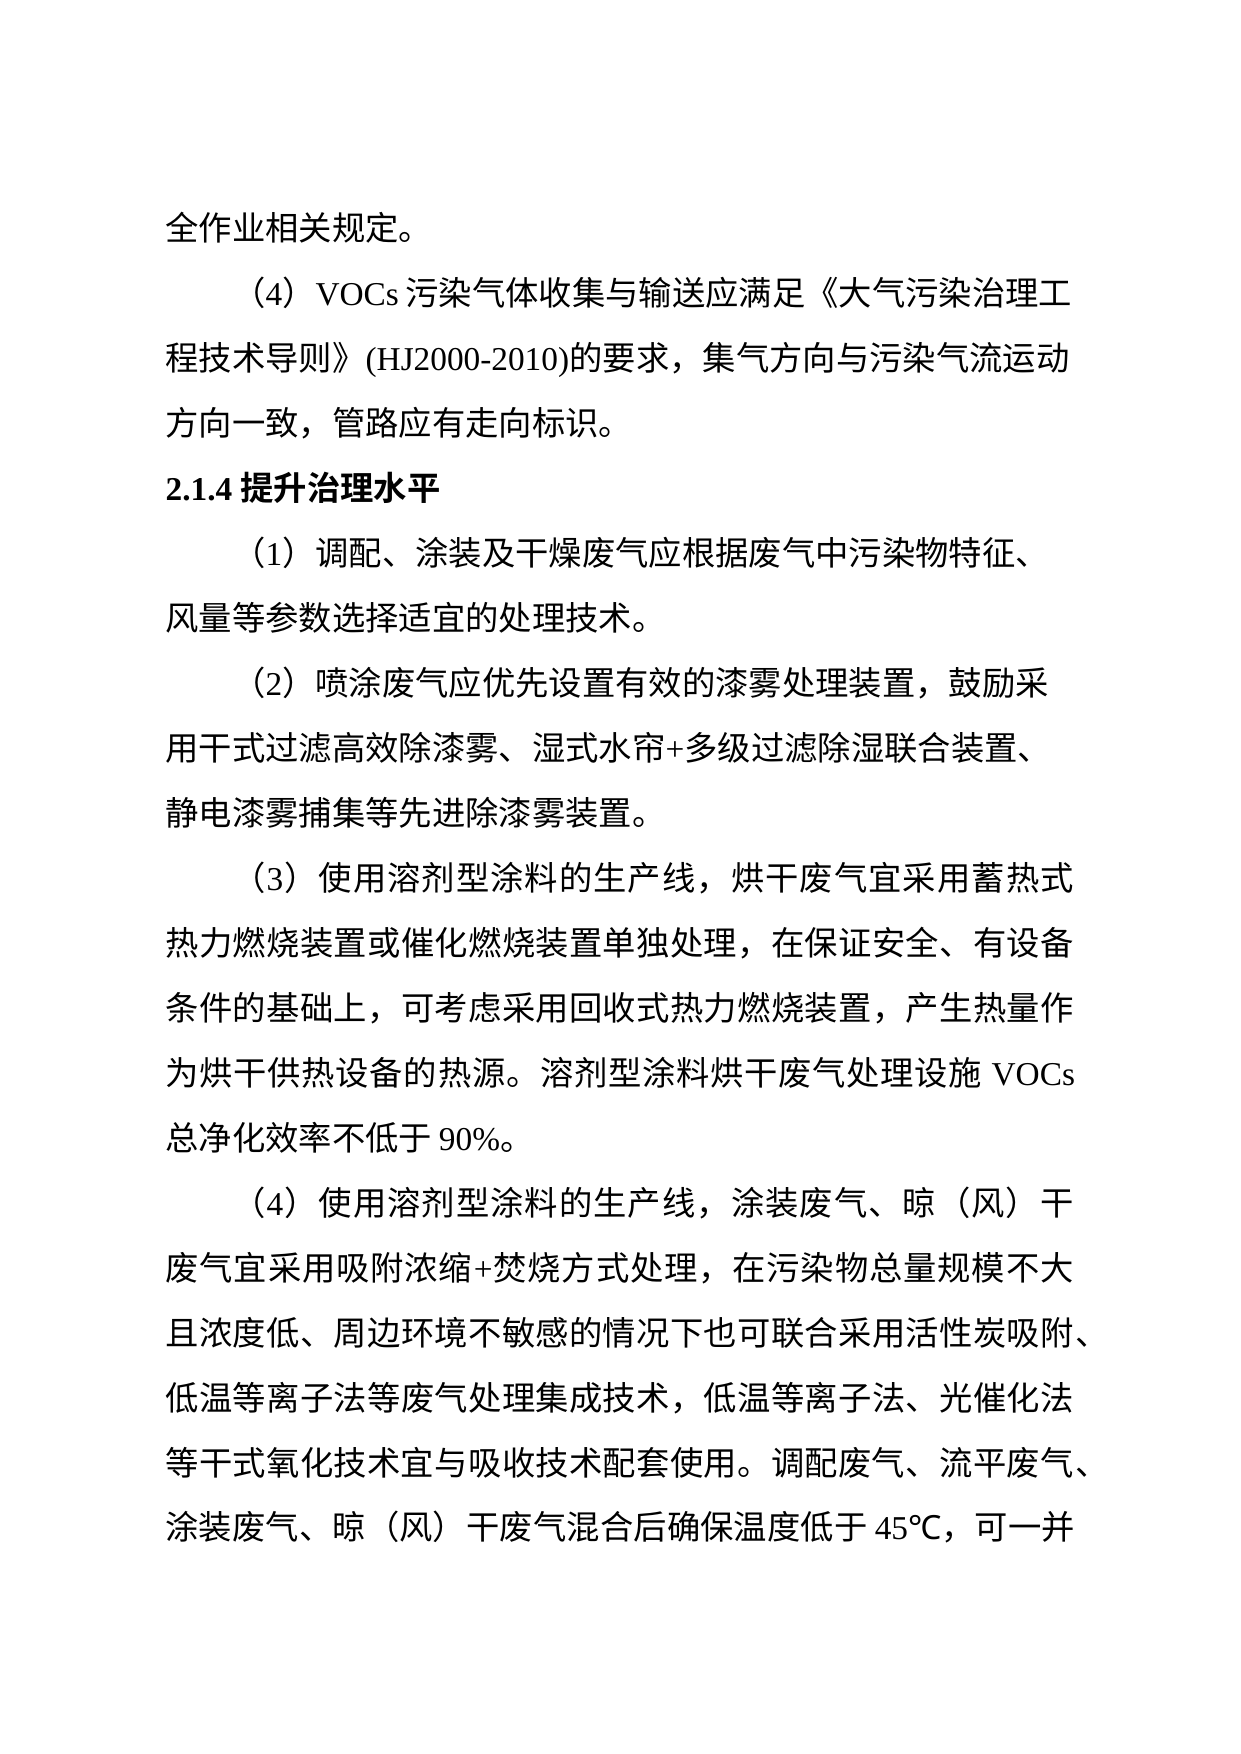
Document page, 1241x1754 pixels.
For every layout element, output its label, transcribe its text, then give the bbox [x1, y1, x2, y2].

text （2）喷涂废气应优先设置有效的漆雾处理装置，鼓励采用干式过滤高效除漆雾、湿式水帘+多级过滤除湿联合装置、静电漆雾捕集等先进除漆雾装置。 [165, 648, 1075, 843]
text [165, 193, 1075, 258]
text （3）使用溶剂型涂料的生产线，烘干废气宜采用蓄热式热力燃烧装置或催化燃烧装置单独处理，在保证安全、有设备条件的基础上，可考虑采用回收式热力燃烧装置，产生热量作为烘干供热设备的热源。溶剂型涂料烘干废气处理设施VOCs总净化效率不低于90%。 [165, 843, 1075, 1168]
text （1）调配、涂装及干燥废气应根据废气中污染物特征、风量等参数选择适宜的处理技术。 [165, 518, 1075, 648]
text 提升治理水平 [165, 453, 1075, 518]
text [165, 1168, 1075, 1558]
text （4）VOCs污染气体收集与输送应满足《大气污染治理工程技术导则》(HJ2000-2010)的要求，集气方向与污染气流运动方向一致，管路应有走向标识。 [165, 258, 1075, 453]
